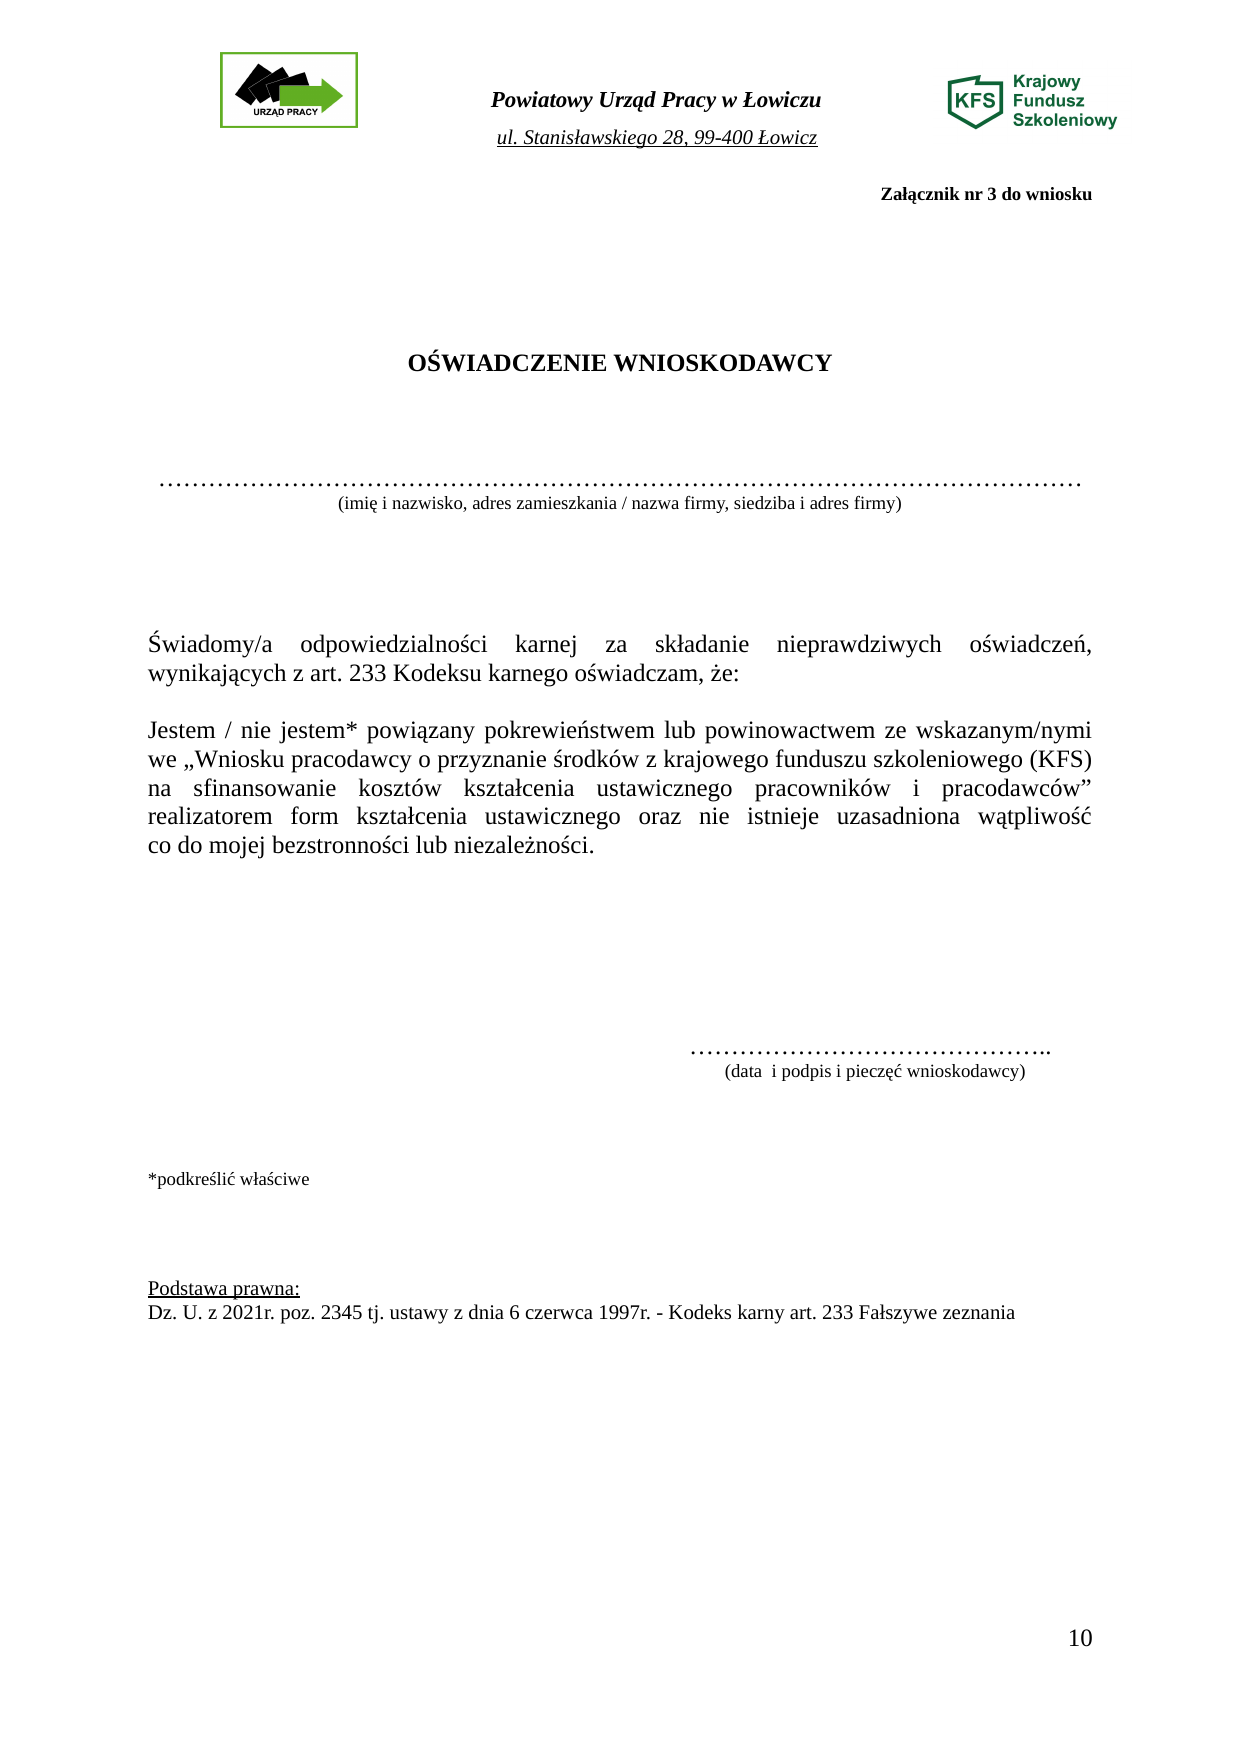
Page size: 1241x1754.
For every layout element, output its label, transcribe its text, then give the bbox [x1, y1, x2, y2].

text OŚWIADCZENIE WNIOSKODAWCY [148, 348, 1093, 377]
text Jestem / nie jestem* powiązany pokrewieństwem lub powinowactwem ze wskazanym/nymi we „Wniosku pracodawcy o przyznanie środków z krajowego funduszu szkoleniowego (KFS) na sfinansowanie kosztów kształcenia ustawicznego pracowników i pracodawców” realizatorem form kształcenia ustawicznego oraz nie istnieje uzasadniona wątpliwość co do mojej bezstronności lub niezależności. [148, 715, 1093, 859]
text Świadomy/a odpowiedzialności karnej za składanie nieprawdziwych oświadczeń, wynikających z art. 233 Kodeksu karnego oświadczam, że: [148, 629, 1093, 686]
text (data i podpis i pieczęć wnioskodawcy) [664, 1060, 1093, 1082]
text …………………………………….. [590, 1031, 1093, 1060]
text Dz. U. z 2021r. poz. 2345 tj. ustawy z dnia 6 czerwca 1997r. - Kodeks karny art. 233 Fałszywe zeznania [148, 1300, 1093, 1324]
text Podstawa prawna: [148, 1276, 1093, 1300]
picture [933, 60, 1132, 144]
text *podkreślić właściwe [148, 1168, 1093, 1189]
text (imię i nazwisko, adres zamieszkania / nazwa firmy, siedziba i adres firmy) [148, 492, 1093, 514]
text ………………………………………………………………………………………………… [148, 463, 1093, 492]
text Załącznik nr 3 do wniosku [148, 183, 1093, 205]
picture [220, 52, 358, 128]
